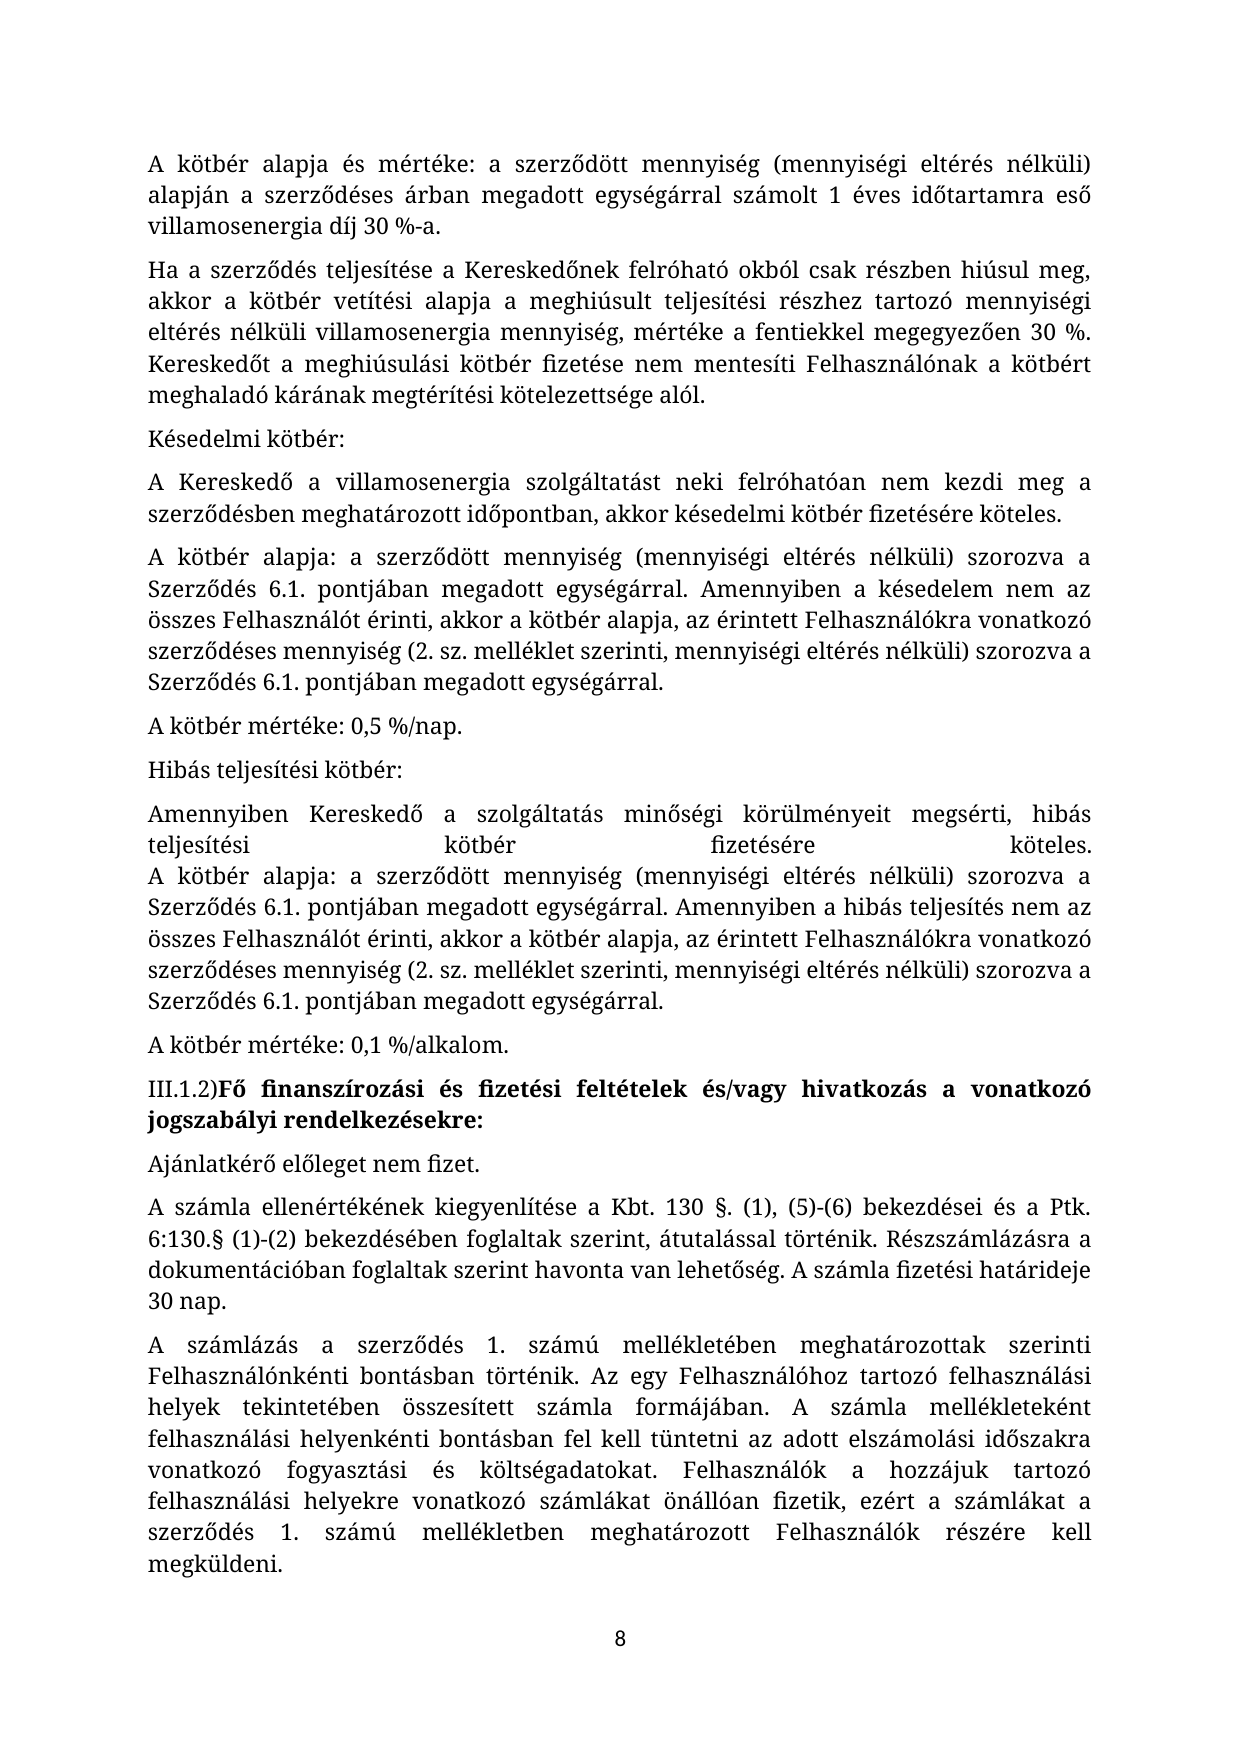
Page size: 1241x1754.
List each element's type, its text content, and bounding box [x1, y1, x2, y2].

text Ajánlatkérő előleget nem fizet. [148, 1148, 1093, 1179]
text A kötbér mértéke: 0,5 %/nap. [148, 710, 1093, 741]
text A Kereskedő a villamosenergia szolgáltatást neki felróhatóan nem kezdi meg a szerződésben meghatározott időpontban, akkor késedelmi kötbér fizetésére köteles. [148, 466, 1093, 529]
text A kötbér alapja: a szerződött mennyiség (mennyiségi eltérés nélküli) szorozva a Szerződés 6.1. pontjában megadott egységárral. Amennyiben a késedelem nem az összes Felhasználót érinti, akkor a kötbér alapja, az érintett Felhasználókra vonatkozó szerződéses mennyiség (2. sz. melléklet szerinti, mennyiségi eltérés nélküli) szorozva a Szerződés 6.1. pontjában megadott egységárral. [148, 541, 1093, 698]
text A kötbér mértéke: 0,1 %/alkalom. [148, 1029, 1093, 1060]
text A számlázás a szerződés 1. számú mellékletében meghatározottak szerinti Felhasználónkénti bontásban történik. Az egy Felhasználóhoz tartozó felhasználási helyek tekintetében összesített számla formájában. A számla mellékleteként felhasználási helyenkénti bontásban fel kell tüntetni az adott elszámolási időszakra vonatkozó fogyasztási és költségadatokat. Felhasználók a hozzájuk tartozó felhasználási helyekre vonatkozó számlákat önállóan fizetik, ezért a számlákat a szerződés 1. számú mellékletben meghatározott Felhasználók részére kell megküldeni. [148, 1329, 1093, 1579]
text Késedelmi kötbér: [148, 423, 1093, 454]
text Ha a szerződés teljesítése a Kereskedőnek felróható okból csak részben hiúsul meg, akkor a kötbér vetítési alapja a meghiúsult teljesítési részhez tartozó mennyiségi eltérés nélküli villamosenergia mennyiség, mértéke a fentiekkel megegyezően 30 %. Kereskedőt a meghiúsulási kötbér fizetése nem mentesíti Felhasználónak a kötbért meghaladó kárának megtérítési kötelezettsége alól. [148, 254, 1093, 410]
text Hibás teljesítési kötbér: [148, 754, 1093, 785]
text Amennyiben Kereskedő a szolgáltatás minőségi körülményeit megsérti, hibás teljesítési kötbér fizetésére köteles. A kötbér alapja: a szerződött mennyiség (mennyiségi eltérés nélküli) szorozva a Szerződés 6.1. pontjában megadott egységárral. Amennyiben a hibás teljesítés nem az összes Felhasználót érinti, akkor a kötbér alapja, az érintett Felhasználókra vonatkozó szerződéses mennyiség (2. sz. melléklet szerinti, mennyiségi eltérés nélküli) szorozva a Szerződés 6.1. pontjában megadott egységárral. [148, 798, 1093, 1016]
text A számla ellenértékének kiegyenlítése a Kbt. 130 §. (1), (5)-(6) bekezdései és a Ptk. 6:130.§ (1)-(2) bekezdésében foglaltak szerint, átutalással történik. Részszámlázásra a dokumentációban foglaltak szerint havonta van lehetőség. A számla fizetési határideje 30 nap. [148, 1191, 1093, 1316]
text A kötbér alapja és mértéke: a szerződött mennyiség (mennyiségi eltérés nélküli) alapján a szerződéses árban megadott egységárral számolt 1 éves időtartamra eső villamosenergia díj 30 %-a. [148, 148, 1093, 241]
text III.1.2)Fő finanszírozási és fizetési feltételek és/vagy hivatkozás a vonatkozó jogszabályi rendelkezésekre: [148, 1073, 1093, 1135]
